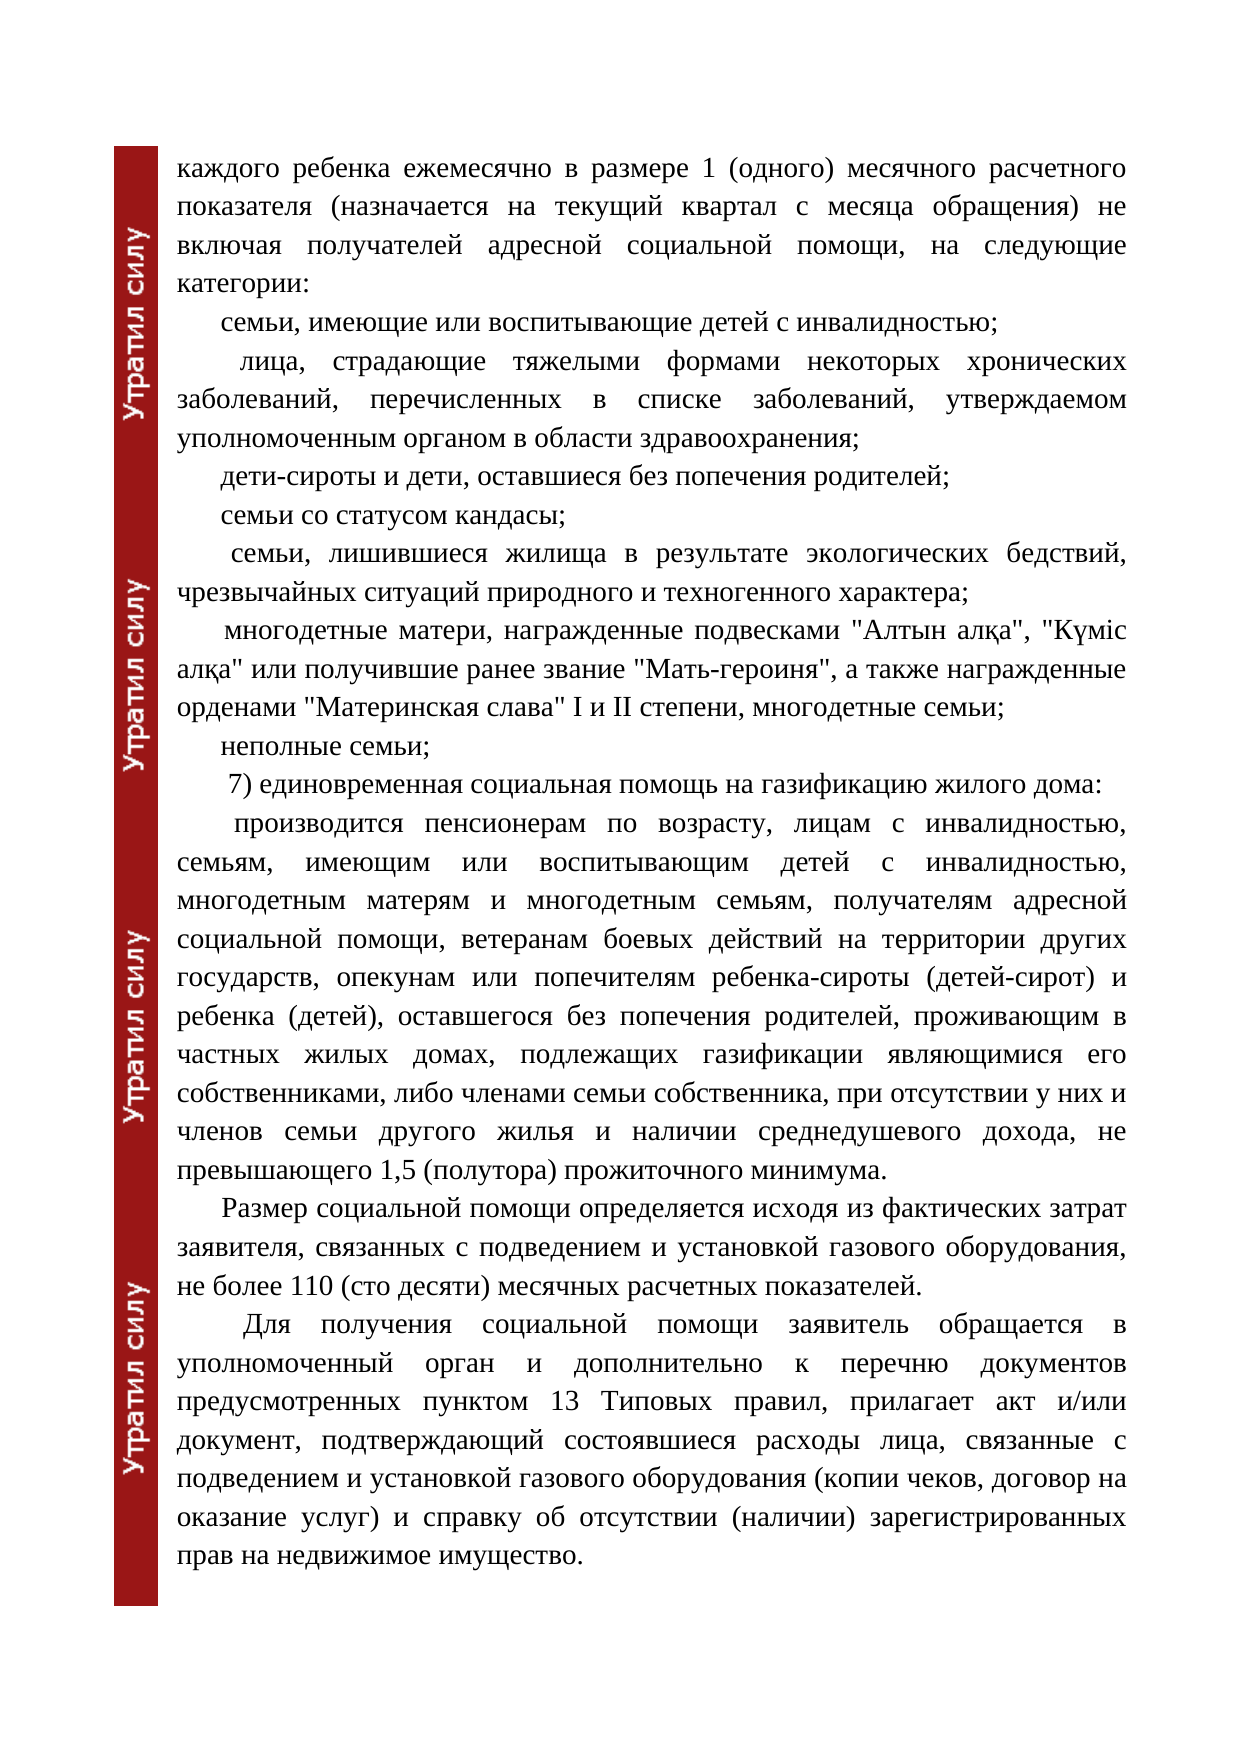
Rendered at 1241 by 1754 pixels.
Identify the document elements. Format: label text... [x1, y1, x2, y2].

picture [114, 1301, 158, 1306]
picture [114, 453, 158, 458]
text многодетные матери, награжденные подвесками "Алтын алқа", "Күміс алқа" или получившие ранее звание "Мать-героиня", а также награжденные орденами "Материнская слава" I и II степени, многодетные семьи; [112, 612, 1128, 723]
text Для получения социальной помощи заявитель обращается в уполномоченный орган и дополнительно к перечню документов предусмотренных пунктом 13 Типовых правил, прилагает акт и/или документ, подтверждающий состоявшиеся расходы лица, связанные с подведением и установкой газового оборудования (копии чеков, договор на оказание услуг) и справку об отсутствии (наличии) зарегистрированных прав на недвижимое имущество. [112, 1306, 1128, 1571]
picture [114, 607, 158, 612]
picture [114, 1186, 158, 1191]
picture [114, 1571, 158, 1606]
text лица, страдающие тяжелыми формами некоторых хронических заболеваний, перечисленных в списке заболеваний, утверждаемом уполномоченным органом в области здравоохранения; [112, 343, 1128, 453]
text семьи, лишившиеся жилища в результате экологических бедствий, чрезвычайных ситуаций природного и техногенного характера; [112, 535, 1128, 607]
picture [114, 723, 158, 728]
picture [114, 338, 158, 343]
picture [114, 492, 158, 497]
text неполные семьи; [112, 728, 1128, 762]
text семьи со статусом кандасы; [112, 497, 1128, 530]
picture [114, 762, 158, 767]
picture [114, 530, 158, 535]
text Размер социальной помощи определяется исходя из фактических затрат заявителя, связанных с подведением и установкой газового оборудования, не более 110 (сто десяти) месячных расчетных показателей. [112, 1191, 1128, 1301]
picture [114, 146, 158, 150]
text производится пенсионерам по возрасту, лицам с инвалидностью, семьям, имеющим или воспитывающим детей с инвалидностью, многодетным матерям и многодетным семьям, получателям адресной социальной помощи, ветеранам боевых действий на территории других государств, опекунам или попечителям ребенка-сироты (детей-сирот) и ребенка (детей), оставшегося без попечения родителей, проживающим в частных жилых домах, подлежащих газификации являющимися его собственниками, либо членами семьи собственника, при отсутствии у них и членов семьи другого жилья и наличии среднедушевого дохода, не превышающего 1,5 (полутора) прожиточного минимума. [112, 805, 1128, 1186]
picture [114, 800, 158, 805]
text 7) единовременная социальная помощь на газификацию жилого дома: [112, 767, 1128, 800]
picture [114, 299, 158, 304]
text семьи, имеющие или воспитывающие детей с инвалидностью; [112, 304, 1128, 338]
text дети-сироты и дети, оставшиеся без попечения родителей; [112, 458, 1128, 492]
